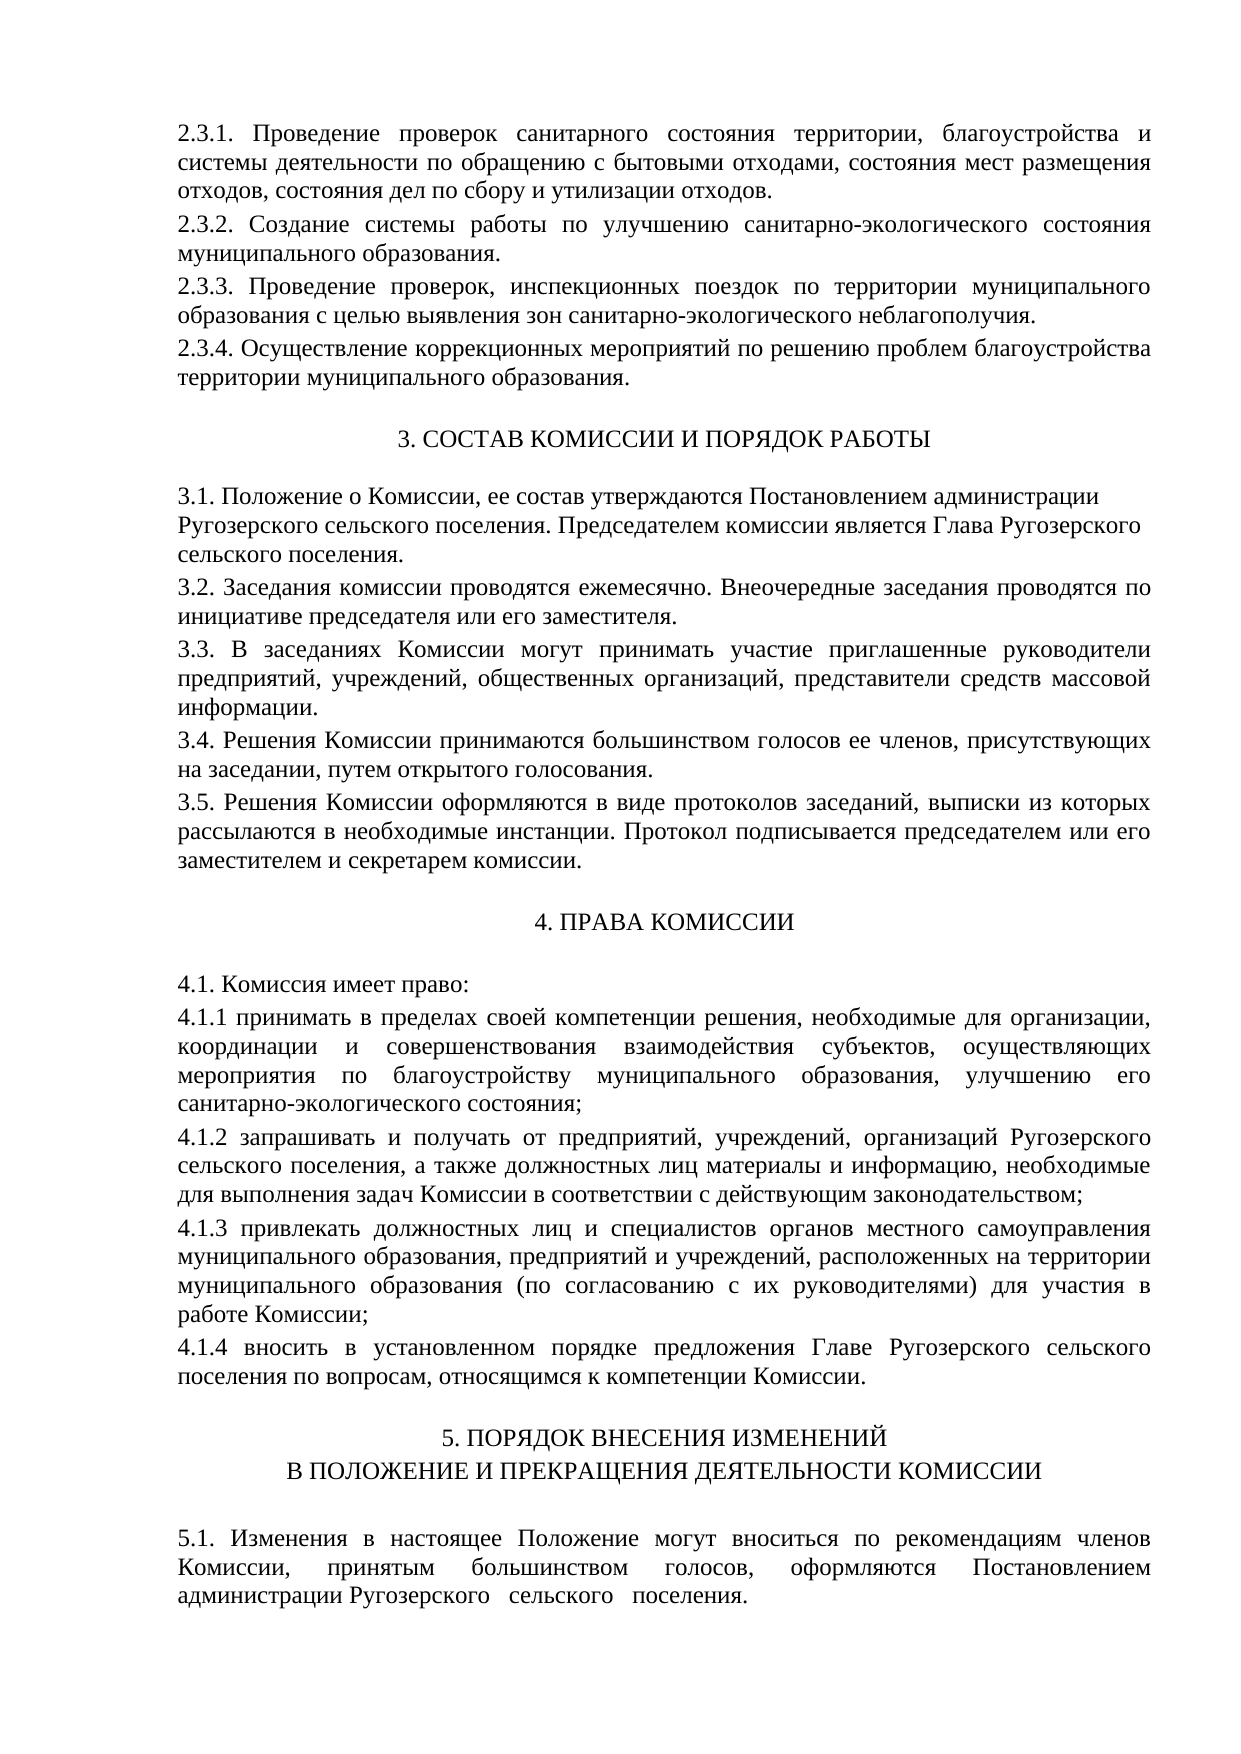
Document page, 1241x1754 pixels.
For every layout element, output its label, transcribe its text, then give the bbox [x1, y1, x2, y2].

text 3.2. Заседания комиссии проводятся ежемесячно. Внеочередные заседания проводятся по инициативе председателя или его заместителя. [177, 572, 1152, 630]
text 3.1. Положение о Комиссии, ее состав утверждаются Постановлением администрации Ругозерского сельского поселения. Председателем комиссии является Глава Ругозерского сельского поселения. [177, 453, 1152, 568]
text 3. СОСТАВ КОМИССИИ И ПОРЯДОК РАБОТЫ [177, 395, 1152, 453]
text 5. ПОРЯДОК ВНЕСЕНИЯ ИЗМЕНЕНИЙ [177, 1394, 1152, 1452]
text 4.1.3 привлекать должностных лиц и специалистов органов местного самоуправления муниципального образования, предприятий и учреждений, расположенных на территории муниципального образования (по согласованию с их руководителями) для участия в работе Комиссии; [177, 1213, 1152, 1328]
text 4. ПРАВА КОМИССИИ [177, 878, 1152, 936]
text 2.3.4. Осуществление коррекционных мероприятий по решению проблем благоустройства территории муниципального образования. [177, 333, 1152, 391]
text 3.4. Решения Комиссии принимаются большинством голосов ее членов, присутствующих на заседании, путем открытого голосования. [177, 725, 1152, 783]
text 4.1.2 запрашивать и получать от предприятий, учреждений, организаций Ругозерского сельского поселения, а также должностных лиц материалы и информацию, необходимые для выполнения задач Комиссии в соответствии с действующим законодательством; [177, 1122, 1152, 1208]
text 5.1. Изменения в настоящее Положение могут вноситься по рекомендациям членов Комиссии, принятым большинством голосов, оформляются Постановлением администрации Ругозерского сельского поселения. [177, 1523, 1152, 1609]
text В ПОЛОЖЕНИЕ И ПРЕКРАЩЕНИЯ ДЕЯТЕЛЬНОСТИ КОМИССИИ [177, 1456, 1152, 1485]
text 4.1.1 принимать в пределах своей компетенции решения, необходимые для организации, координации и совершенствования взаимодействия субъектов, осуществляющих мероприятия по благоустройству муниципального образования, улучшению его санитарно-экологического состояния; [177, 1002, 1152, 1117]
text 4.1.4 вносить в установленном порядке предложения Главе Ругозерского сельского поселения по вопросам, относящимся к компетенции Комиссии. [177, 1332, 1152, 1390]
text 4.1. Комиссия имеет право: [177, 969, 1152, 998]
text 3.5. Решения Комиссии оформляются в виде протоколов заседаний, выписки из которых рассылаются в необходимые инстанции. Протокол подписывается председателем или его заместителем и секретарем комиссии. [177, 787, 1152, 873]
text 2.3.1. Проведение проверок санитарного состояния территории, благоустройства и системы деятельности по обращению с бытовыми отходами, состояния мест размещения отходов, состояния дел по сбору и утилизации отходов. [177, 118, 1152, 204]
text 2.3.3. Проведение проверок, инспекционных поездок по территории муниципального образования с целью выявления зон санитарно-экологического неблагополучия. [177, 271, 1152, 328]
text 2.3.2. Создание системы работы по улучшению санитарно-экологического состояния муниципального образования. [177, 209, 1152, 266]
text 3.3. В заседаниях Комиссии могут принимать участие приглашенные руководители предприятий, учреждений, общественных организаций, представители средств массовой информации. [177, 634, 1152, 721]
